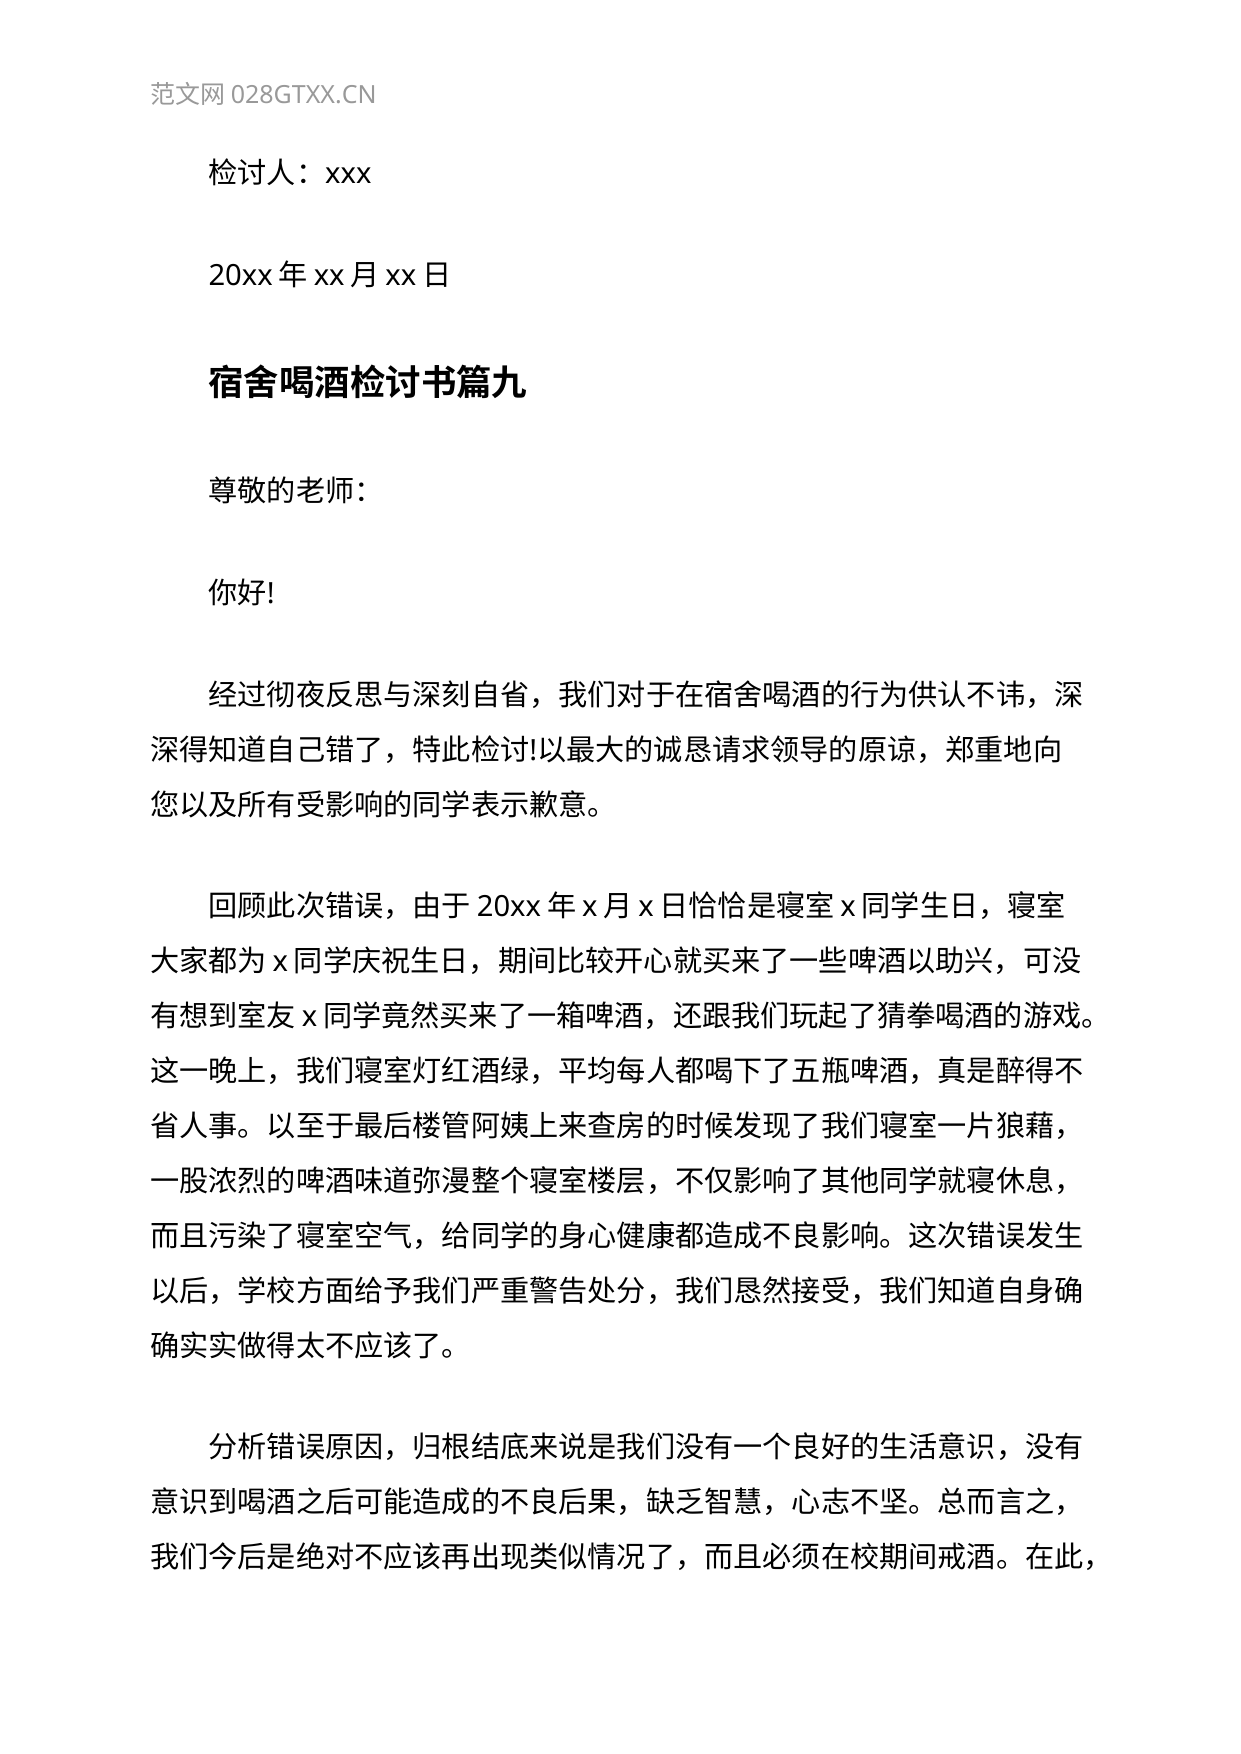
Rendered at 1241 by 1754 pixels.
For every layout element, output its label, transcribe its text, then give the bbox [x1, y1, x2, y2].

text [150, 1424, 1090, 1576]
text 经过彻夜反思与深刻自省，我们对于在宿舍喝酒的行为供认不讳，深深得知道自己错了，特此检讨!以最大的诚恳请求领导的原谅，郑重地向您以及所有受影响的同学表示歉意。 [150, 671, 1090, 823]
text 20xx年xx月xx日 [150, 252, 1090, 294]
text 回顾此次错误，由于20xx年x月x日恰恰是寝室x同学生日，寝室大家都为x同学庆祝生日，期间比较开心就买来了一些啤酒以助兴，可没有想到室友x同学竟然买来了一箱啤酒，还跟我们玩起了猜拳喝酒的游戏。这一晚上，我们寝室灯红酒绿，平均每人都喝下了五瓶啤酒，真是醉得不省人事。以至于最后楼管阿姨上来查房的时候发现了我们寝室一片狼藉，一股浓烈的啤酒味道弥漫整个寝室楼层，不仅影响了其他同学就寝休息，而且污染了寝室空气，给同学的身心健康都造成不良影响。这次错误发生以后，学校方面给予我们严重警告处分，我们恳然接受，我们知道自身确确实实做得太不应该了。 [150, 883, 1090, 1364]
text 检讨人：xxx [150, 150, 1090, 192]
text 尊敬的老师： [150, 467, 1090, 510]
text 你好! [150, 569, 1090, 612]
text 宿舍喝酒检讨书篇九 [150, 354, 1090, 405]
